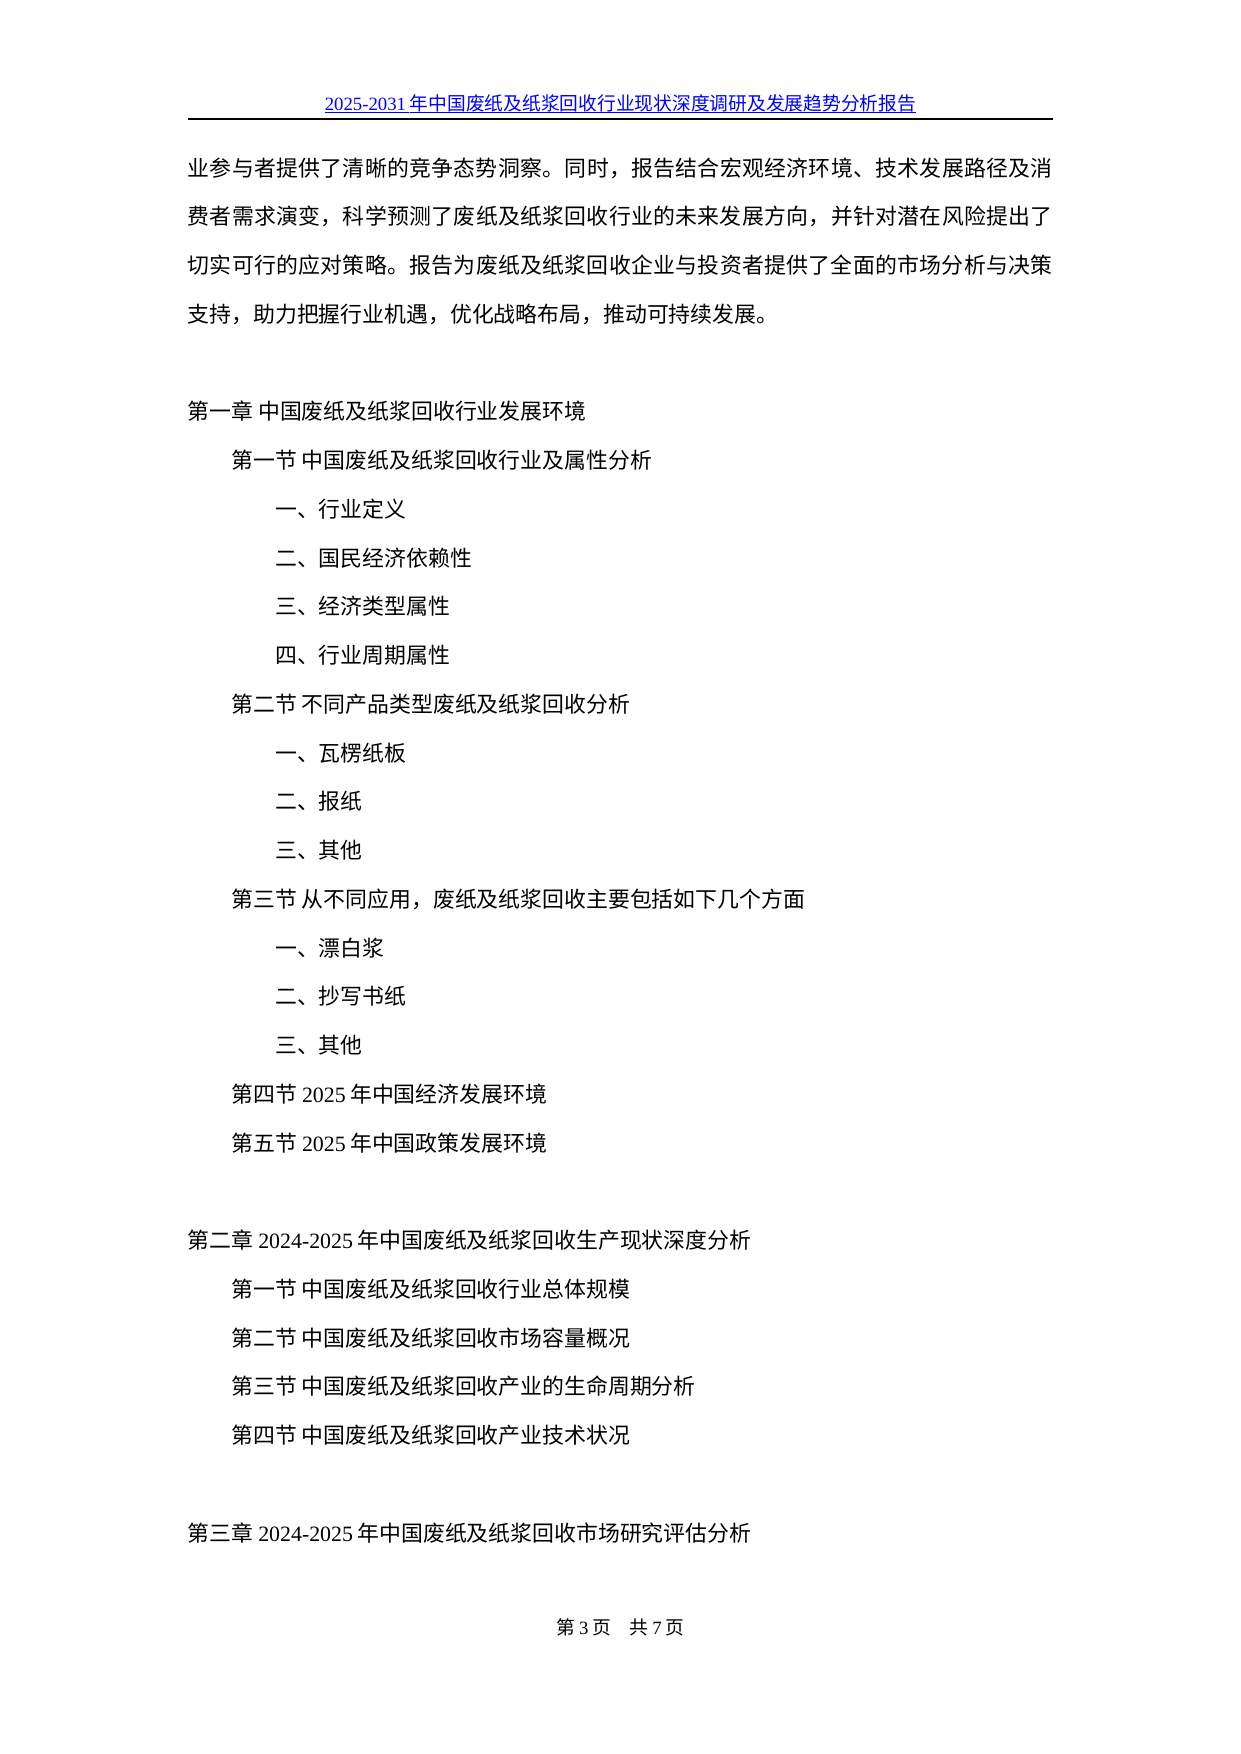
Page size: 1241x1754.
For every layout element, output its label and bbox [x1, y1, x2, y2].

text [187, 150, 1053, 1548]
